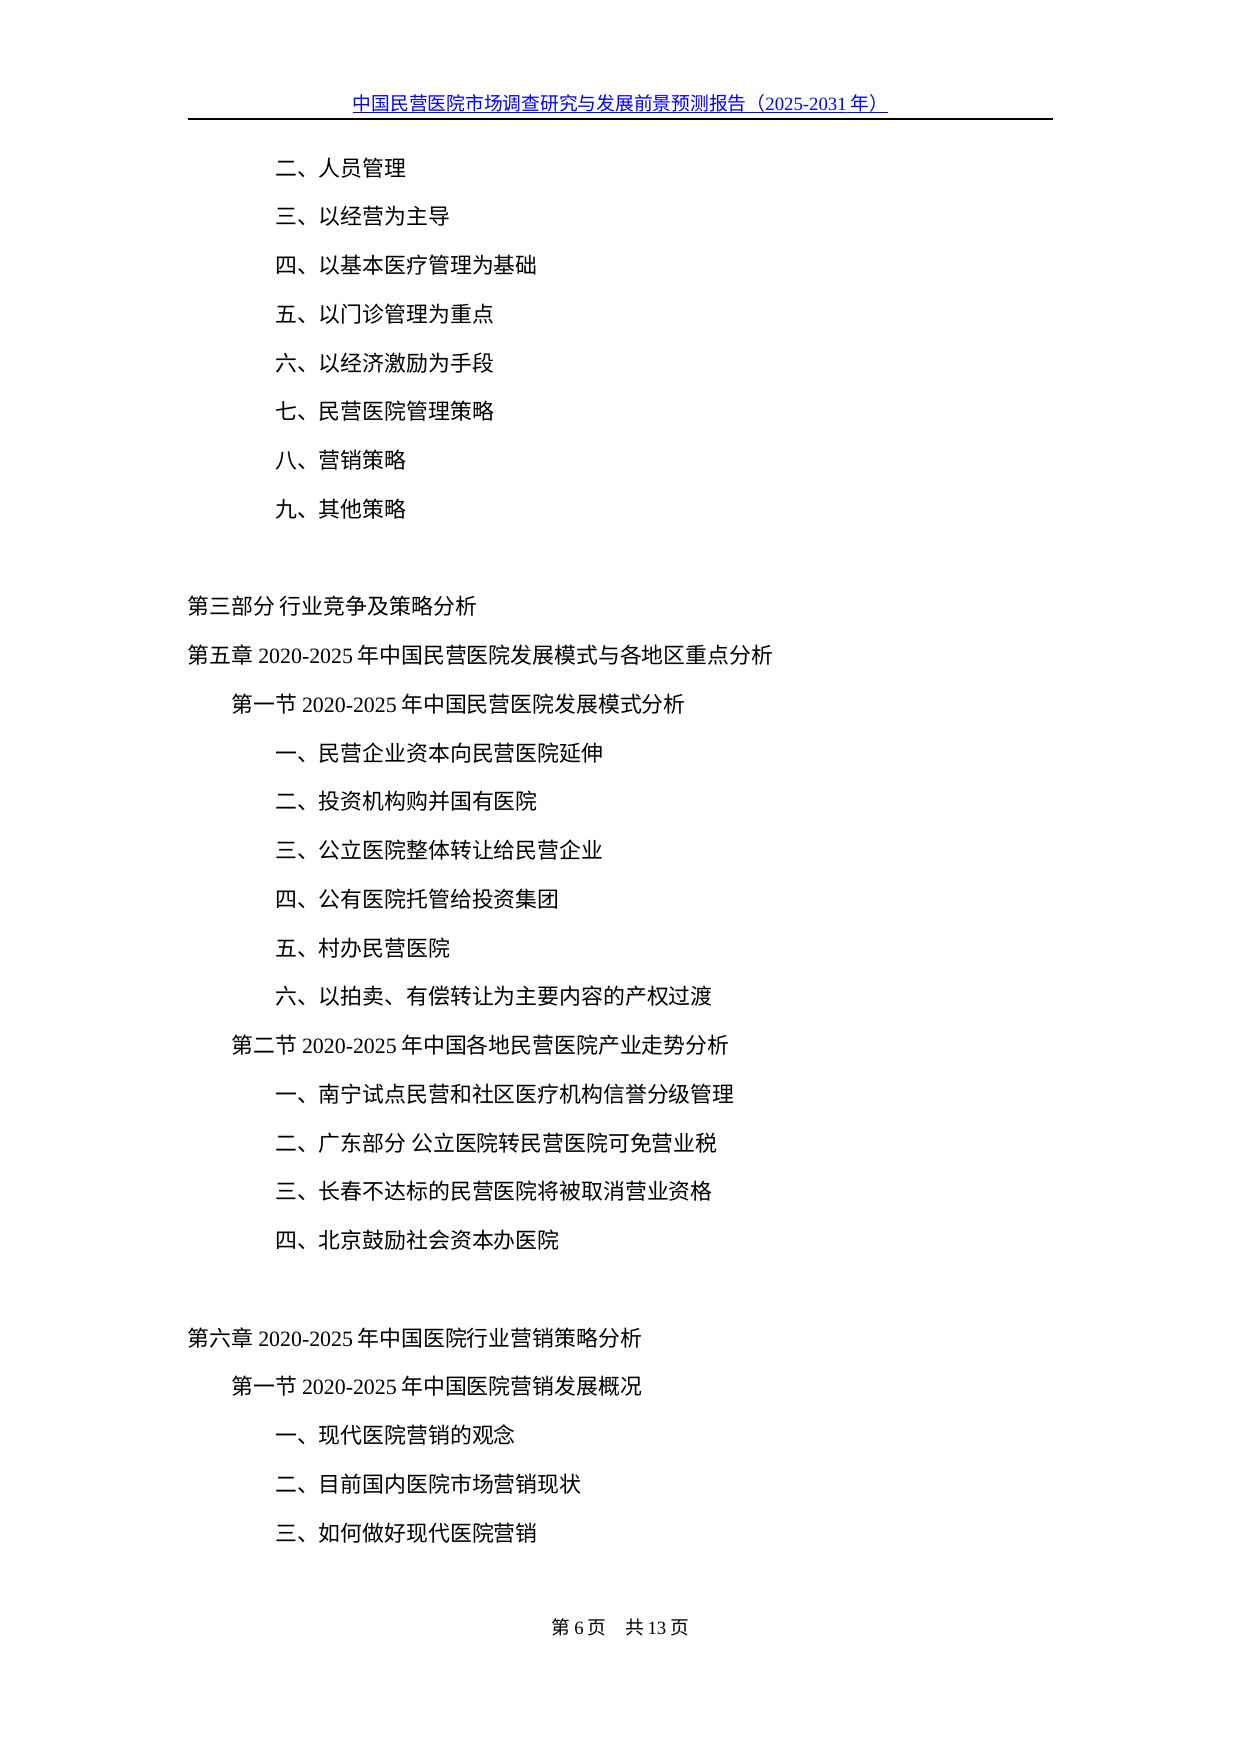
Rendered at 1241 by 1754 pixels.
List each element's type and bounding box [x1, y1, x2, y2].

text [187, 150, 1053, 1548]
